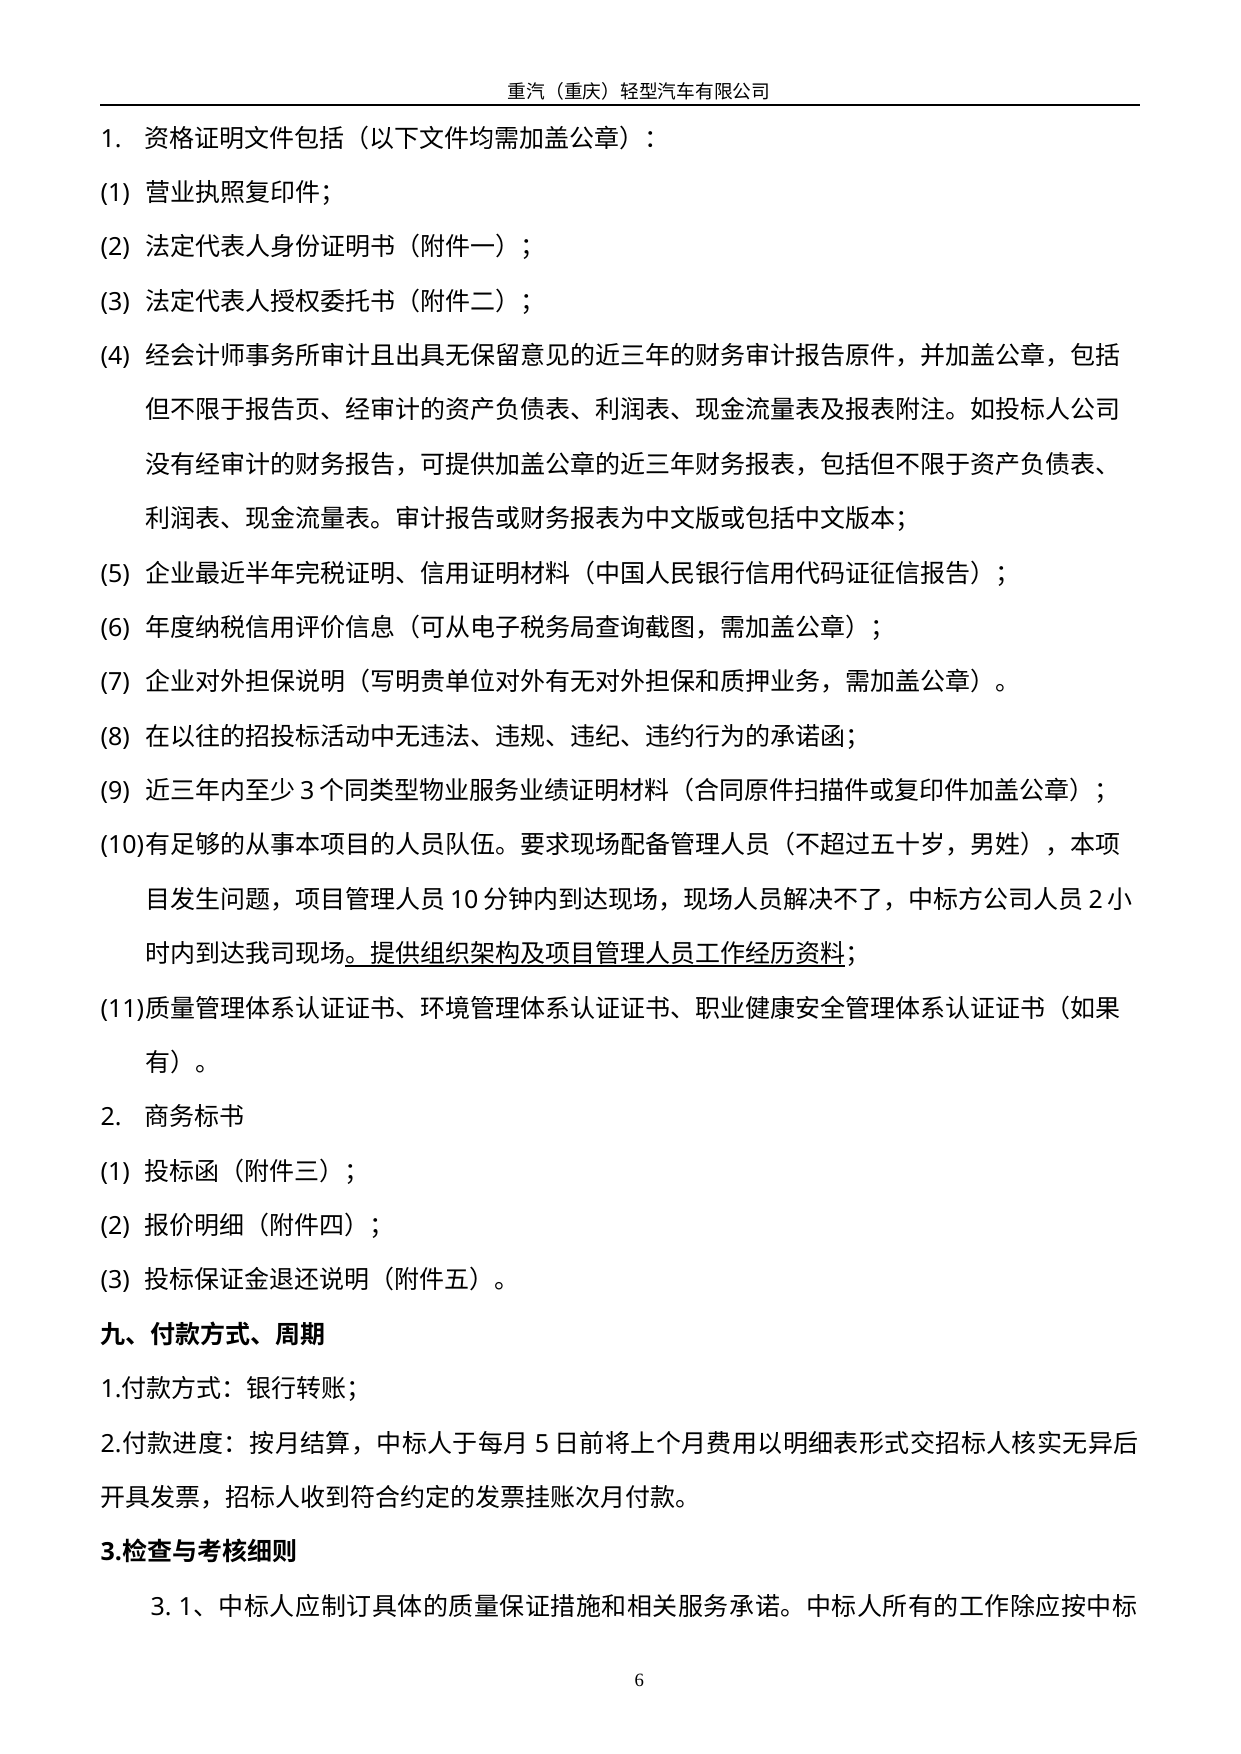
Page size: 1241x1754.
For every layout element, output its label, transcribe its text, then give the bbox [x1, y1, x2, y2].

list 营业执照复印件； [100, 172, 1140, 209]
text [100, 1586, 1140, 1622]
list 企业最近半年完税证明、信用证明材料（中国人民银行信用代码证征信报告）； [100, 553, 1140, 589]
list 1.付款方式：银行转账； [100, 1369, 1140, 1405]
list 投标函（附件三）； [100, 1151, 1140, 1187]
list 资格证明文件包括（以下文件均需加盖公章）： [100, 118, 1140, 154]
text 九、付款方式、周期 [100, 1314, 1140, 1351]
list 质量管理体系认证证书、环境管理体系认证证书、职业健康安全管理体系认证证书（如果有）。 [100, 988, 1140, 1079]
list 经会计师事务所审计且出具无保留意见的近三年的财务审计报告原件，并加盖公章，包括但不限于报告页、经审计的资产负债表、利润表、现金流量表及报表附注。如投标人公司没有经审计的财务报告，可提供加盖公章的近三年财务报表，包括但不限于资产负债表、利润表、现金流量表。审计报告或财务报表为中文版或包括中文版本； [100, 336, 1140, 535]
list 投标保证金退还说明（附件五）。 [100, 1260, 1140, 1296]
list 2.付款进度：按月结算，中标人于每月5日前将上个月费用以明细表形式交招标人核实无异后开具发票，招标人收到符合约定的发票挂账次月付款。 [100, 1423, 1140, 1514]
list 有足够的从事本项目的人员队伍。要求现场配备管理人员（不超过五十岁，男姓），本项目发生问题，项目管理人员10分钟内到达现场，现场人员解决不了，中标方公司人员2小时内到达我司现场。提供组织架构及项目管理人员工作经历资料； [100, 825, 1140, 970]
list 近三年内至少3个同类型物业服务业绩证明材料（合同原件扫描件或复印件加盖公章）； [100, 771, 1140, 807]
list 报价明细（附件四）； [100, 1206, 1140, 1242]
list 商务标书 [100, 1097, 1140, 1133]
list 法定代表人授权委托书（附件二）； [100, 281, 1140, 317]
list 在以往的招投标活动中无违法、违规、违纪、违约行为的承诺函； [100, 716, 1140, 752]
list 法定代表人身份证明书（附件一）； [100, 227, 1140, 263]
list 年度纳税信用评价信息（可从电子税务局查询截图，需加盖公章）； [100, 607, 1140, 644]
list 企业对外担保说明（写明贵单位对外有无对外担保和质押业务，需加盖公章）。 [100, 662, 1140, 698]
list 3.检查与考核细则 [100, 1532, 1140, 1568]
